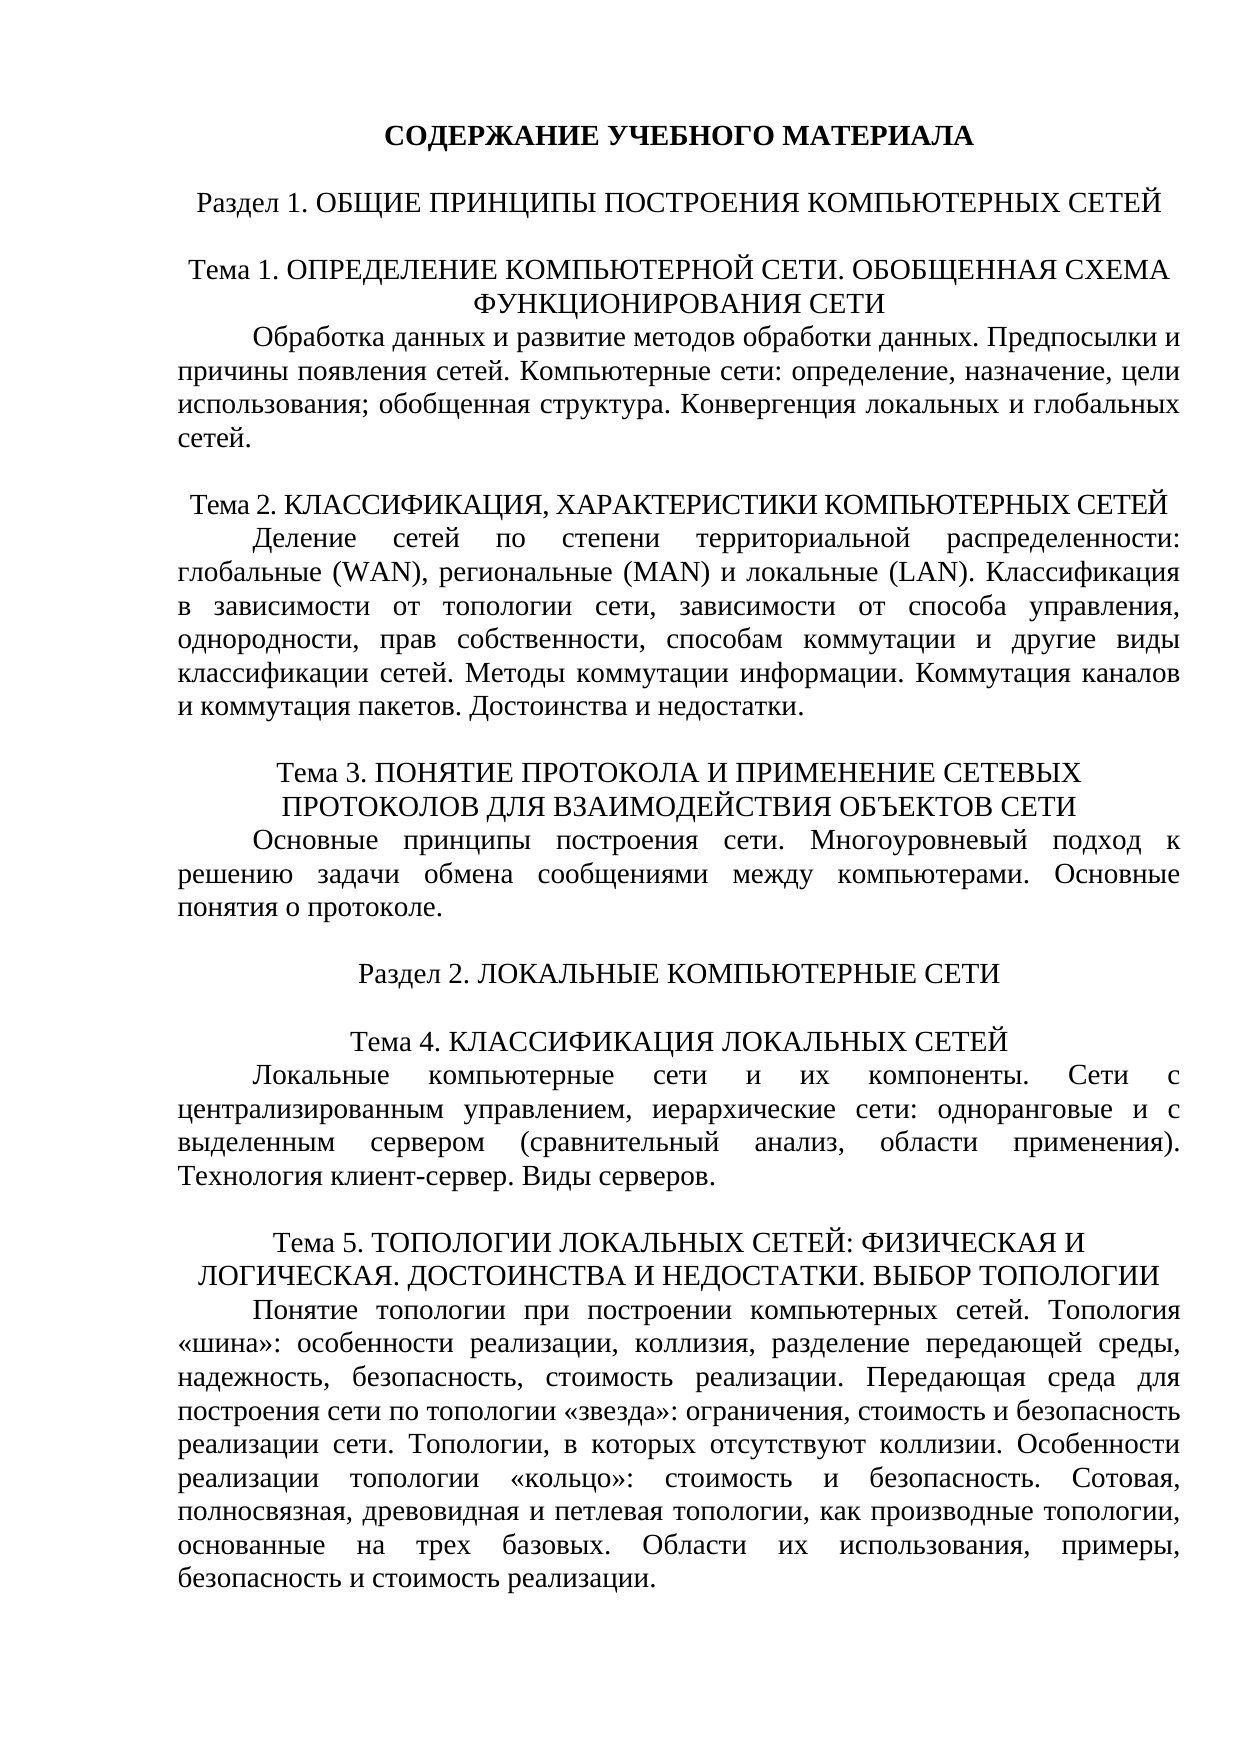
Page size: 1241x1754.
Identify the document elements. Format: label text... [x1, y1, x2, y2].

text Тема 3. ПОНЯТИЕ ПРОТОКОЛА И ПРИМЕНЕНИЕ СЕТЕВЫХ ПРОТОКОЛОВ ДЛЯ ВЗАИМОДЕЙСТВИЯ ОБЪЕКТОВ СЕТИ [177, 755, 1181, 822]
text Локальные компьютерные сети и их компоненты. Сети с централизированным управлением, иерархические сети: одноранговые и с выделенным сервером (сравнительный анализ, области применения). Технология клиент-сервер. Виды серверов. [177, 1057, 1181, 1191]
text СОДЕРЖАНИЕ УЧЕБНОГО МАТЕРИАЛА [177, 118, 1181, 152]
text Деление сетей по степени территориальной распределенности: глобальные (WAN), региональные (MAN) и локальные (LAN). Классификация в зависимости от топологии сети, зависимости от способа управления, однородности, прав собственности, способам коммутации и другие виды классификации сетей. Методы коммутации информации. Коммутация каналов и коммутация пакетов. Достоинства и недостатки. [177, 521, 1181, 722]
text Тема 4. КЛАССИФИКАЦИЯ ЛОКАЛЬНЫХ СЕТЕЙ [177, 1024, 1181, 1057]
text Тема 1. ОПРЕДЕЛЕНИЕ КОМПЬЮТЕРНОЙ СЕТИ. ОБОБЩЕННАЯ СХЕМА ФУНКЦИОНИРОВАНИЯ СЕТИ [177, 252, 1181, 319]
text Раздел 2. ЛОКАЛЬНЫЕ КОМПЬЮТЕРНЫЕ СЕТИ [177, 957, 1181, 990]
text Раздел 1. ОБЩИЕ ПРИНЦИПЫ ПОСТРОЕНИЯ КОМПЬЮТЕРНЫХ СЕТЕЙ [177, 185, 1181, 219]
text Тема 2. КЛАССИФИКАЦИЯ, ХАРАКТЕРИСТИКИ КОМПЬЮТЕРНЫХ СЕТЕЙ [177, 487, 1181, 521]
text Основные принципы построения сети. Многоуровневый подход к решению задачи обмена сообщениями между компьютерами. Основные понятия о протоколе. [177, 822, 1181, 923]
text Понятие топологии при построении компьютерных сетей. Топология «шина»: особенности реализации, коллизия, разделение передающей среды, надежность, безопасность, стоимость реализации. Передающая среда для построения сети по топологии «звезда»: ограничения, стоимость и безопасность реализации сети. Топологии, в которых отсутствуют коллизии. Особенности реализации топологии «кольцо»: стоимость и безопасность. Сотовая, полносвязная, древовидная и петлевая топологии, как производные топологии, основанные на трех базовых. Области их использования, примеры, безопасность и стоимость реализации. [177, 1292, 1181, 1594]
text Тема 5. ТОПОЛОГИИ ЛОКАЛЬНЫХ СЕТЕЙ: ФИЗИЧЕСКАЯ И ЛОГИЧЕСКАЯ. ДОСТОИНСТВА И НЕДОСТАТКИ. ВЫБОР ТОПОЛОГИИ [177, 1225, 1181, 1292]
text Обработка данных и развитие методов обработки данных. Предпосылки и причины появления сетей. Компьютерные сети: определение, назначение, цели использования; обобщенная структура. Конвергенция локальных и глобальных сетей. [177, 319, 1181, 453]
